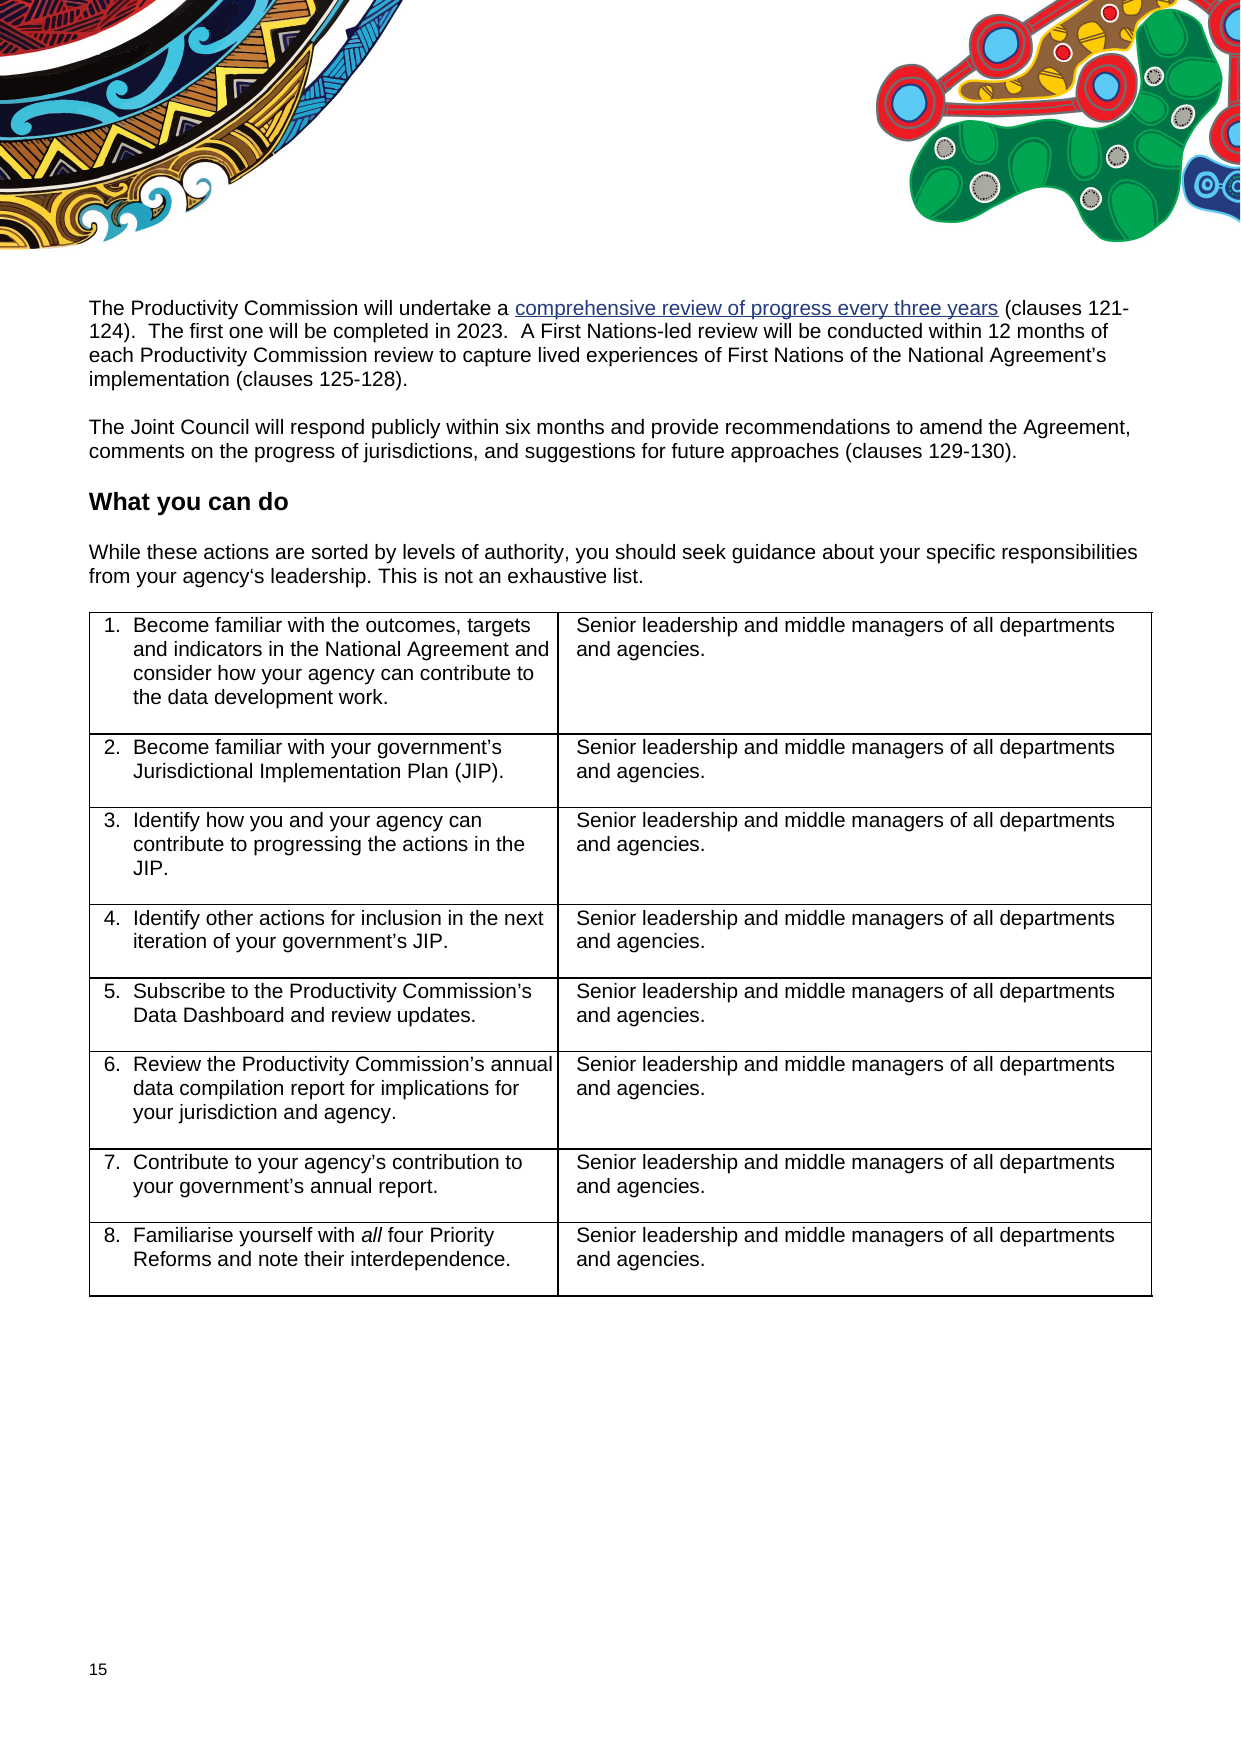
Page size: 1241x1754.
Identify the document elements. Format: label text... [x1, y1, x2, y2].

table_cell Familiarise yourself with all four Priority Reforms and note their interdependence. [90, 1223, 557, 1295]
text While these actions are sorted by levels of authority, you should seek guidance about your specific responsibilities from your agency‘s leadership. This is not an exhaustive list. [89, 540, 1152, 588]
table_header Become familiar with the outcomes, targets and indicators in the National Agreement and consider how your agency can contribute to the data development work. [90, 613, 557, 733]
table_cell Subscribe to the Productivity Commission’s Data Dashboard and review updates. [90, 979, 557, 1051]
table_cell Senior leadership and middle managers of all departments and agencies. [559, 735, 1151, 806]
table_cell Become familiar with your government’s Jurisdictional Implementation Plan (JIP). [90, 735, 557, 806]
text The Joint Council will respond publicly within six months and provide recommendations to amend the Agreement, comments on the progress of jurisdictions, and suggestions for future approaches (clauses 129-130). [89, 415, 1152, 463]
table_cell Contribute to your agency’s contribution to your government’s annual report. [90, 1150, 557, 1221]
text What you can do [89, 487, 1152, 516]
table_cell Senior leadership and middle managers of all departments and agencies. [559, 1223, 1151, 1295]
text The Productivity Commission will undertake a comprehensive review of progress every three years (clauses 121-124). The first one will be completed in 2023. A First Nations-led review will be conducted within 12 months of each Productivity Commission review to capture lived experiences of First Nations of the National Agreement’s implementation (clauses 125-128). [89, 295, 1152, 391]
table_header Senior leadership and middle managers of all departments and agencies. [559, 613, 1151, 733]
table_cell Senior leadership and middle managers of all departments and agencies. [559, 808, 1151, 904]
table_cell Identify how you and your agency can contribute to progressing the actions in the JIP. [90, 808, 557, 904]
picture [0, 0, 1241, 266]
table_cell Identify other actions for inclusion in the next iteration of your government’s JIP. [90, 905, 557, 977]
table_cell Senior leadership and middle managers of all departments and agencies. [559, 979, 1151, 1051]
table_cell Senior leadership and middle managers of all departments and agencies. [559, 1052, 1151, 1148]
table_cell Review the Productivity Commission’s annual data compilation report for implications for your jurisdiction and agency. [90, 1052, 557, 1148]
table_cell Senior leadership and middle managers of all departments and agencies. [559, 905, 1151, 977]
table_cell Senior leadership and middle managers of all departments and agencies. [559, 1150, 1151, 1221]
